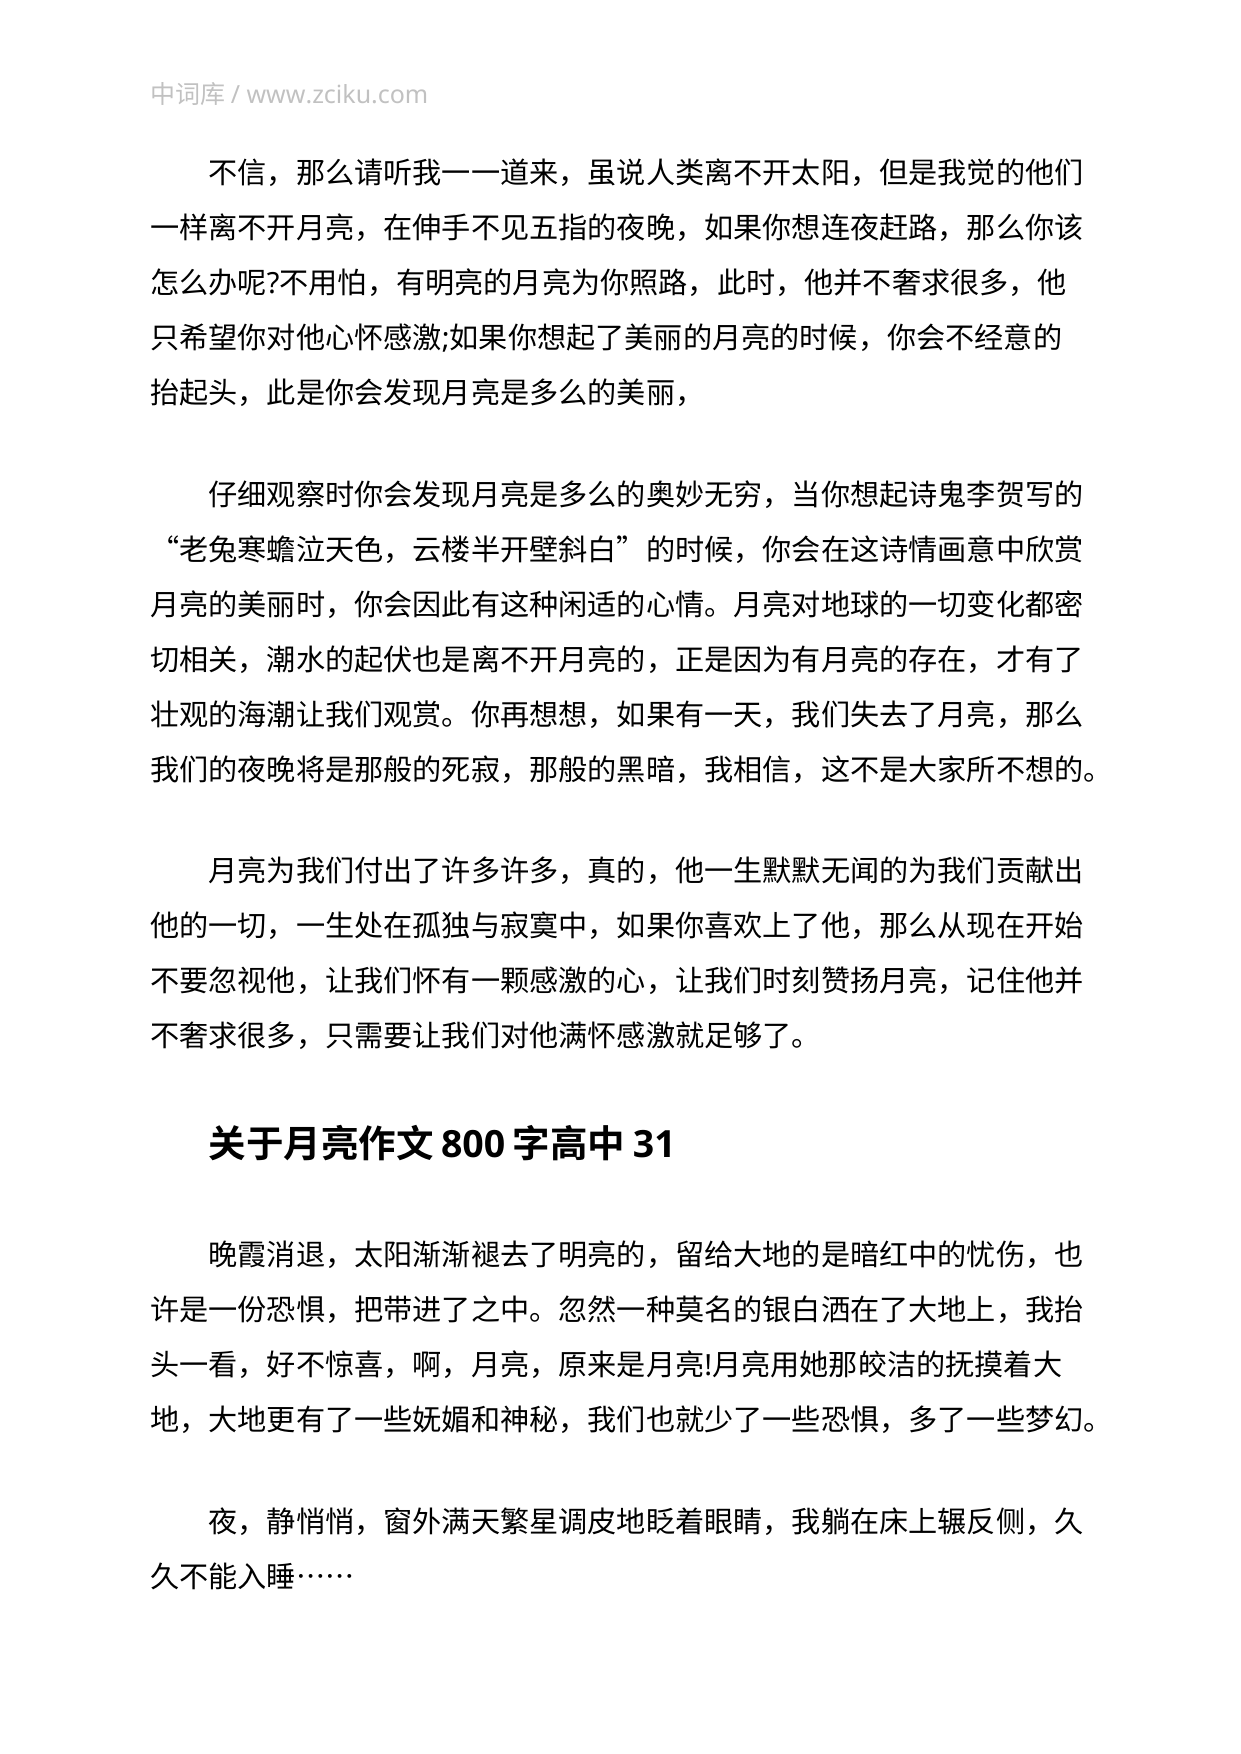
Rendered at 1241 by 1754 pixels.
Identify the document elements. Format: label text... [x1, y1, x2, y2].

text 晚霞消退，太阳渐渐褪去了明亮的，留给大地的是暗红中的忧伤，也许是一份恐惧，把带进了之中。忽然一种莫名的银白洒在了大地上，我抬头一看，好不惊喜，啊，月亮，原来是月亮!月亮用她那皎洁的抚摸着大地，大地更有了一些妩媚和神秘，我们也就少了一些恐惧，多了一些梦幻。 [150, 1232, 1090, 1439]
text 夜，静悄悄，窗外满天繁星调皮地眨着眼睛，我躺在床上辗反侧，久久不能入睡…… [150, 1498, 1090, 1596]
text 仔细观察时你会发现月亮是多么的奥妙无穷，当你想起诗鬼李贺写的“老兔寒蟾泣天色，云楼半开壁斜白”的时候，你会在这诗情画意中欣赏月亮的美丽时，你会因此有这种闲适的心情。月亮对地球的一切变化都密切相关，潮水的起伏也是离不开月亮的，正是因为有月亮的存在，才有了壮观的海潮让我们观赏。你再想想，如果有一天，我们失去了月亮，那么我们的夜晚将是那般的死寂，那般的黑暗，我相信，这不是大家所不想的。 [150, 472, 1090, 788]
text 关于月亮作文800字高中31 [150, 1114, 1090, 1169]
text 月亮为我们付出了许多许多，真的，他一生默默无闻的为我们贡献出他的一切，一生处在孤独与寂寞中，如果你喜欢上了他，那么从现在开始不要忽视他，让我们怀有一颗感激的心，让我们时刻赞扬月亮，记住他并不奢求很多，只需要让我们对他满怀感激就足够了。 [150, 848, 1090, 1055]
text 不信，那么请听我一一道来，虽说人类离不开太阳，但是我觉的他们一样离不开月亮，在伸手不见五指的夜晚，如果你想连夜赶路，那么你该怎么办呢?不用怕，有明亮的月亮为你照路，此时，他并不奢求很多，他只希望你对他心怀感激;如果你想起了美丽的月亮的时候，你会不经意的抬起头，此是你会发现月亮是多么的美丽， [150, 150, 1090, 412]
